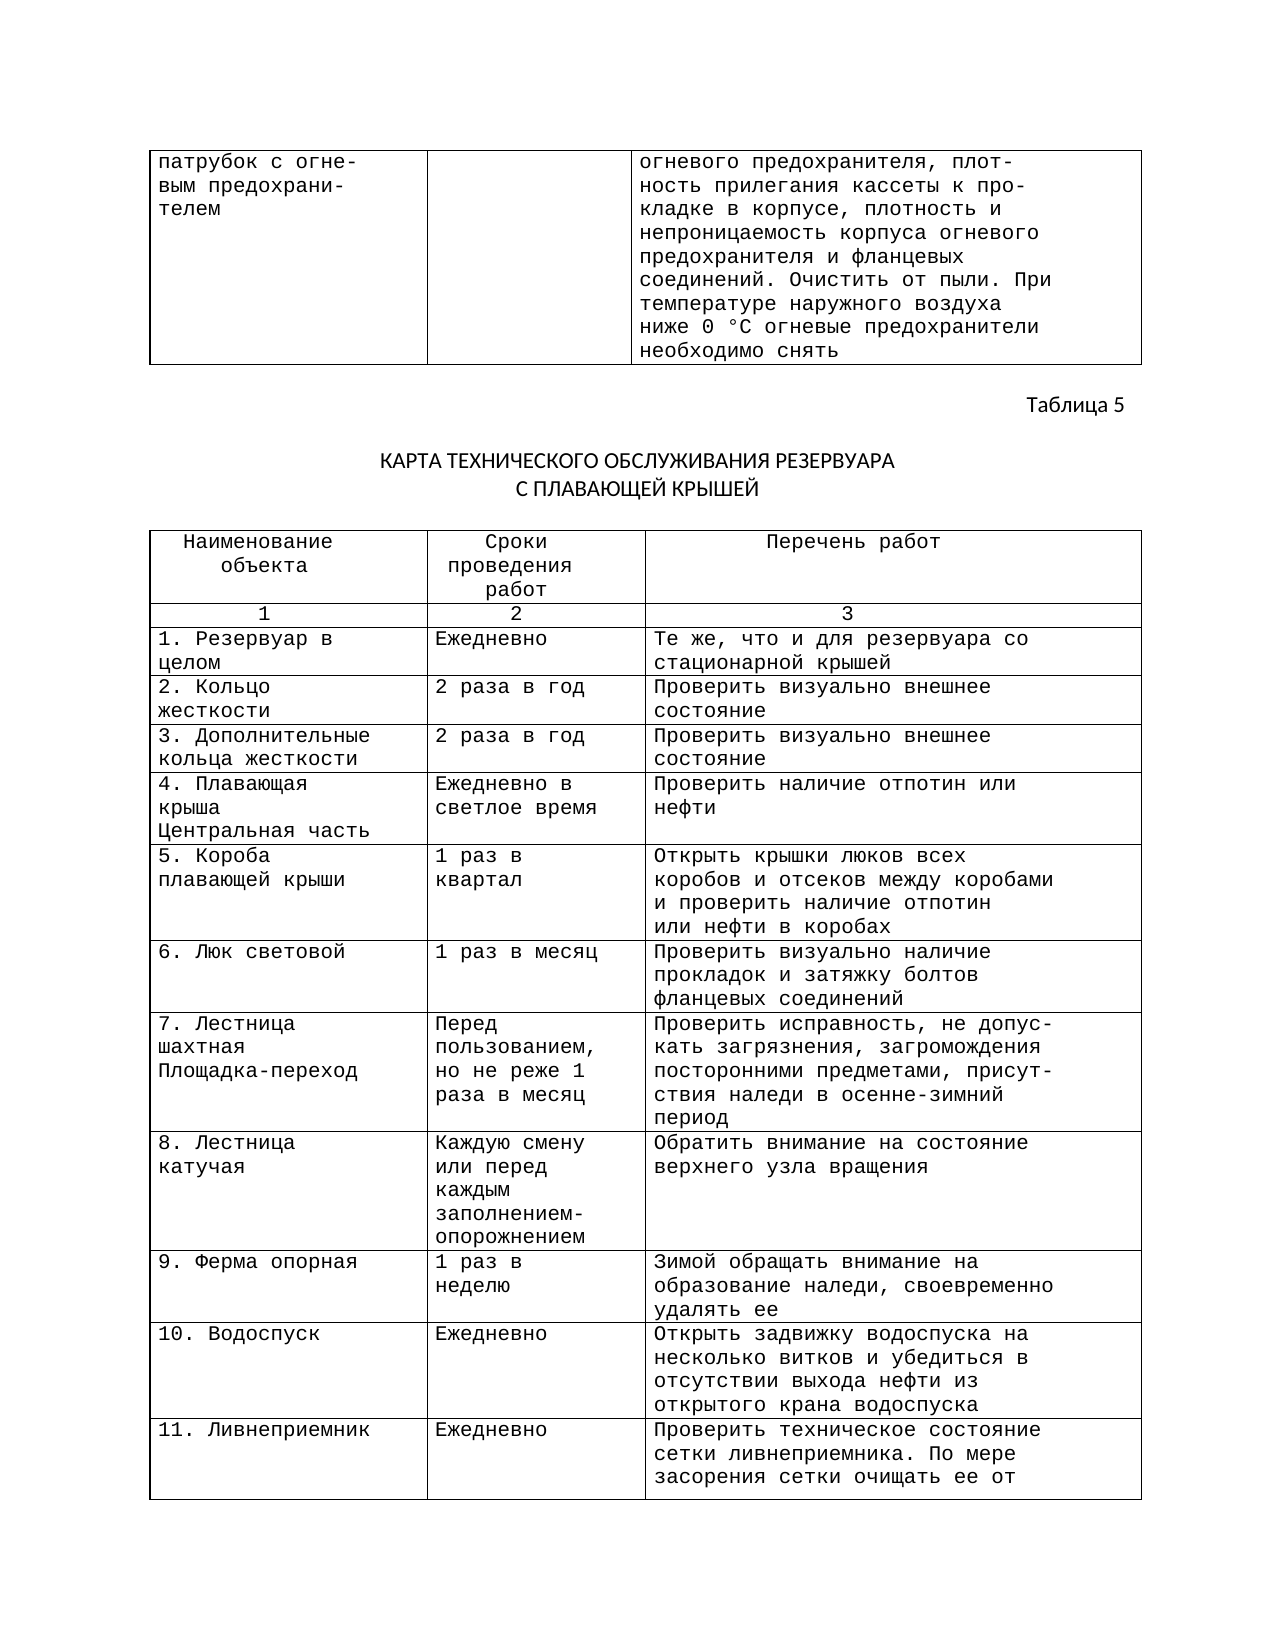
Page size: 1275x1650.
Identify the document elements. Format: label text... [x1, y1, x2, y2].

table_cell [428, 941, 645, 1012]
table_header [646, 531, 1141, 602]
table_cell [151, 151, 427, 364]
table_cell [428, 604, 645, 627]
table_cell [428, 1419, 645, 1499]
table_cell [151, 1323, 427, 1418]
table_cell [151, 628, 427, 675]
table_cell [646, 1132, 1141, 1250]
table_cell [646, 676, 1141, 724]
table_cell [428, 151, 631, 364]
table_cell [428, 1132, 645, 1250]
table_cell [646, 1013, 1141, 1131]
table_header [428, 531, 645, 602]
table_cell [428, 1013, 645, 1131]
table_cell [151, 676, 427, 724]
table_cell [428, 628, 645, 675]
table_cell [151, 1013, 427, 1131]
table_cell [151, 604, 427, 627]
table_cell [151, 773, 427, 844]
text Таблица 5 [150, 390, 1125, 418]
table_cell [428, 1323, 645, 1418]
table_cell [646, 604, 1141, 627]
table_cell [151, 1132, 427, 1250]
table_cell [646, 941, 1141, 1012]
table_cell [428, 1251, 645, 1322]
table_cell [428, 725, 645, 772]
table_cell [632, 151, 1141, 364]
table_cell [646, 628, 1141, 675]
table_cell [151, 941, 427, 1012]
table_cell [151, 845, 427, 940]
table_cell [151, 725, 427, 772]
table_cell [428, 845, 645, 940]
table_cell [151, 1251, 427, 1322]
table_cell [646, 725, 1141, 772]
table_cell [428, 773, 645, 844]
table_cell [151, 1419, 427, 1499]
text С ПЛАВАЮЩЕЙ КРЫШЕЙ [150, 474, 1125, 502]
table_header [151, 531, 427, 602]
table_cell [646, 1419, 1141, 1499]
text КАРТА ТЕХНИЧЕСКОГО ОБСЛУЖИВАНИЯ РЕЗЕРВУАРА [150, 446, 1125, 474]
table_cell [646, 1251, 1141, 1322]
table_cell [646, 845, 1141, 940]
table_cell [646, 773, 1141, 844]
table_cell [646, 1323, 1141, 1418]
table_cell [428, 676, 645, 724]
